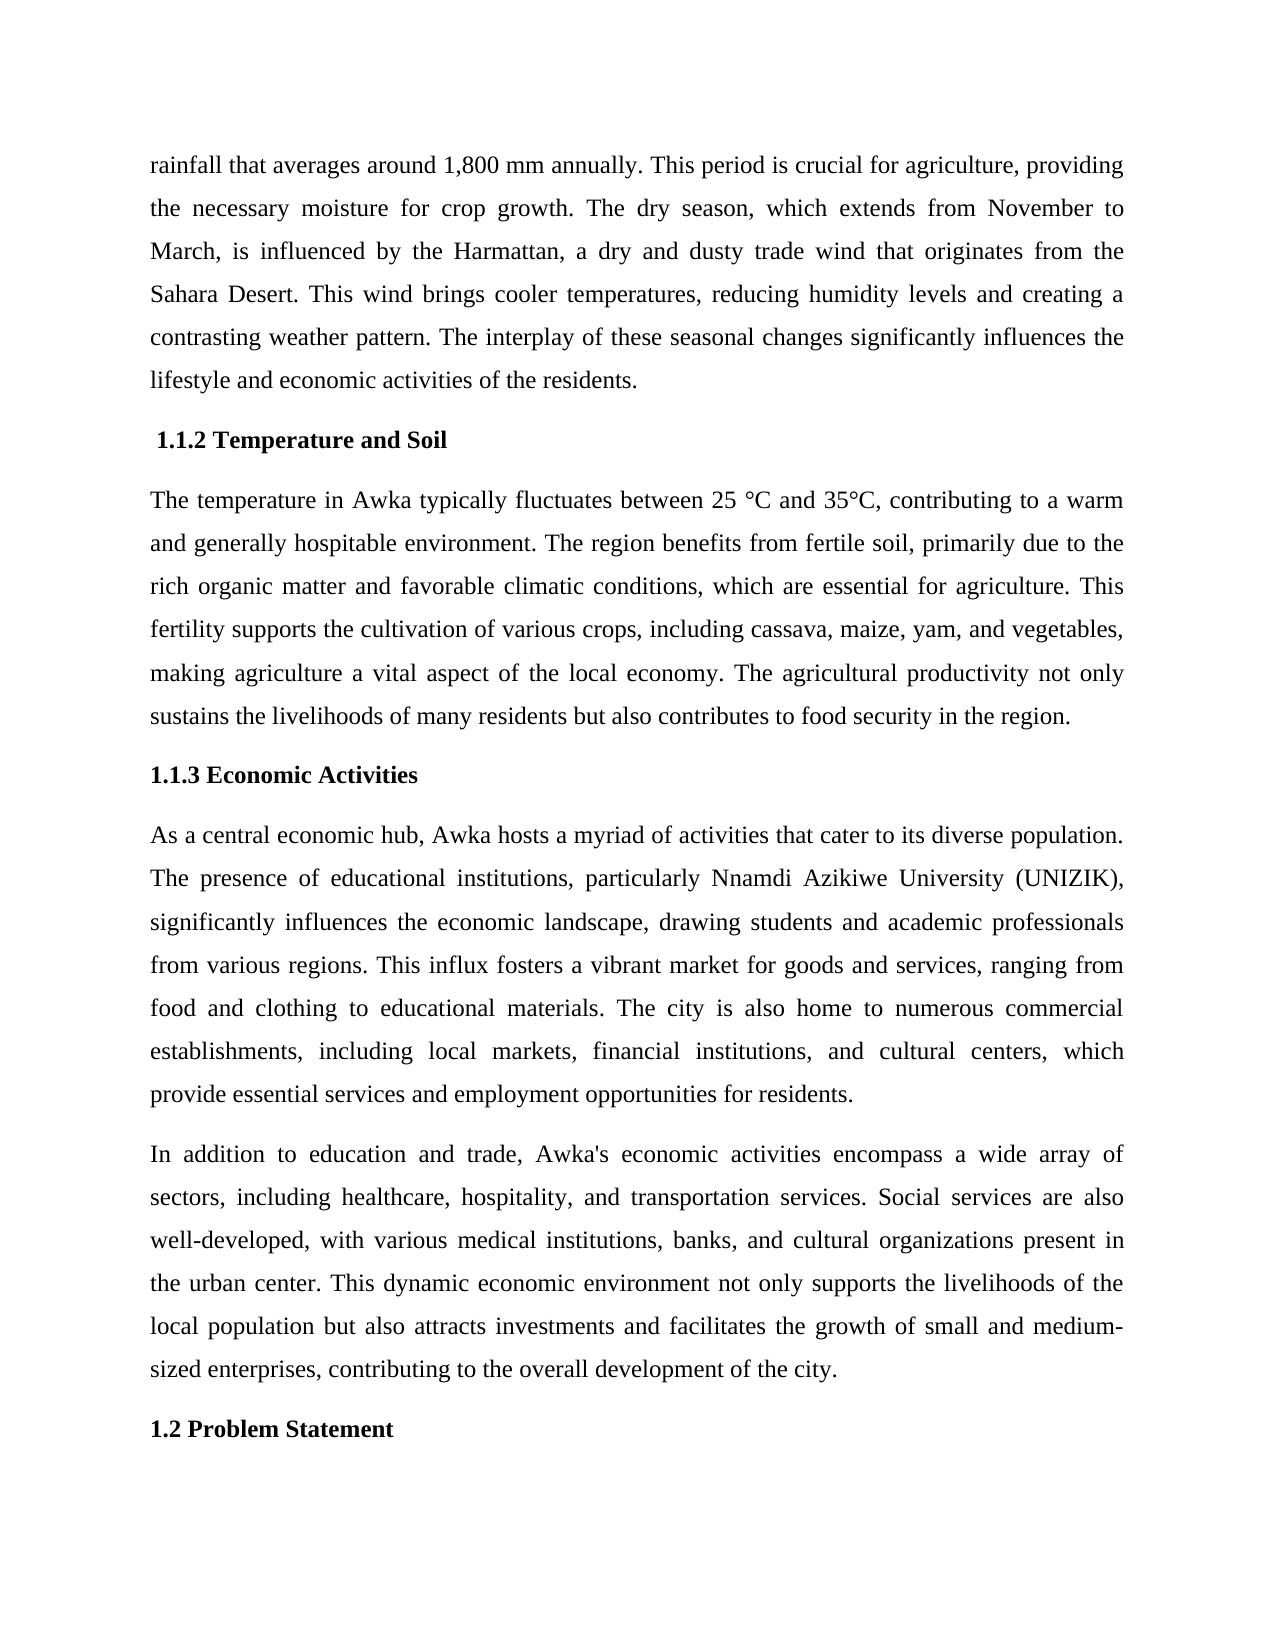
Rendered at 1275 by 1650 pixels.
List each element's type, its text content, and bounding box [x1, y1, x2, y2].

text As a central economic hub, Awka hosts a myriad of activities that cater to its diverse population. The presence of educational institutions, particularly Nnamdi Azikiwe University (UNIZIK), significantly influences the economic landscape, drawing students and academic professionals from various regions. This influx fosters a vibrant market for goods and services, ranging from food and clothing to educational materials. The city is also home to numerous commercial establishments, including local markets, financial institutions, and cultural centers, which provide essential services and employment opportunities for residents. [150, 820, 1125, 1108]
text 1.2 Problem Statement [150, 1414, 1125, 1443]
text In addition to education and trade, Awka's economic activities encompass a wide array of sectors, including healthcare, hospitality, and transportation services. Social services are also well-developed, with various medical institutions, banks, and cultural organizations present in the urban center. This dynamic economic environment not only supports the livelihoods of the local population but also attracts investments and facilitates the growth of small and medium-sized enterprises, contributing to the overall development of the city. [150, 1139, 1125, 1383]
text 1.1.2 Temperature and Soil [150, 425, 1125, 454]
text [150, 150, 1125, 394]
text The temperature in Awka typically fluctuates between 25 °C and 35°C, contributing to a warm and generally hospitable environment. The region benefits from fertile soil, primarily due to the rich organic matter and favorable climatic conditions, which are essential for agriculture. This fertility supports the cultivation of various crops, including cassava, maize, yam, and vegetables, making agriculture a vital aspect of the local economy. The agricultural productivity not only sustains the livelihoods of many residents but also contributes to food security in the region. [150, 485, 1125, 729]
text 1.1.3 Economic Activities [150, 761, 1125, 789]
